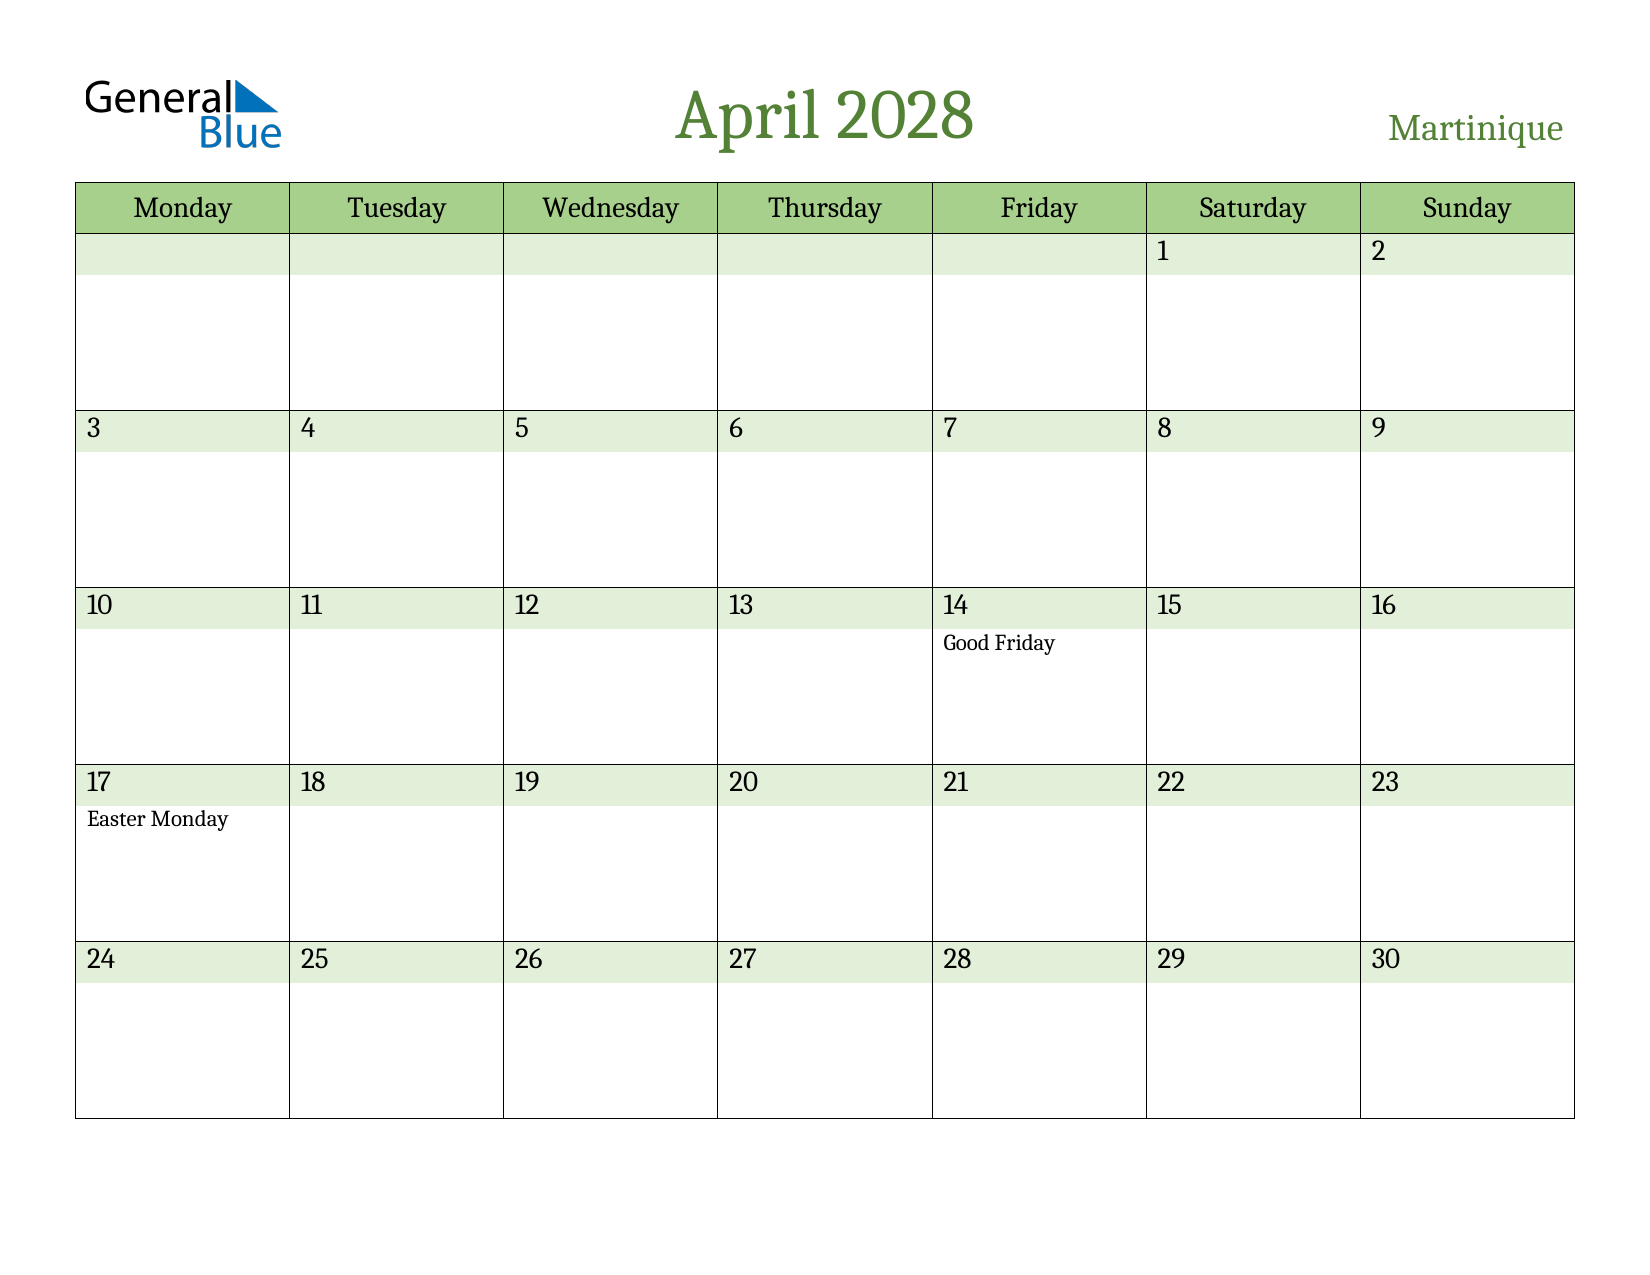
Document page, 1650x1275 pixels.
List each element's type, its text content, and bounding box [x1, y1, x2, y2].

table_cell 24 [76, 942, 289, 983]
table_cell 7 [933, 411, 1146, 452]
table_cell [504, 452, 717, 587]
table_cell [933, 806, 1146, 941]
table_cell 3 [76, 411, 289, 452]
table_cell [504, 806, 717, 941]
table_cell 11 [290, 588, 503, 629]
table_cell [76, 234, 289, 275]
table_cell 26 [504, 942, 717, 983]
table_cell 1 [1147, 234, 1360, 275]
table_cell [718, 275, 932, 410]
table_cell [290, 275, 503, 410]
table_cell 20 [718, 765, 932, 806]
table_cell [933, 234, 1146, 275]
table_cell [1147, 983, 1360, 1118]
table_cell 8 [1147, 411, 1360, 452]
table_cell Monday [76, 183, 289, 233]
table_cell [933, 983, 1146, 1118]
table_cell 10 [76, 588, 289, 629]
table_cell [718, 452, 932, 587]
table_cell 30 [1361, 942, 1574, 983]
table_cell 13 [718, 588, 932, 629]
table_cell Easter Monday [76, 806, 289, 941]
table_cell [1147, 275, 1360, 410]
table_cell 6 [718, 411, 932, 452]
table_cell [76, 275, 289, 410]
table_cell [1147, 806, 1360, 941]
table_cell [290, 234, 503, 275]
table_cell [933, 452, 1146, 587]
table_cell [76, 452, 289, 587]
table_cell [76, 983, 289, 1118]
picture [86, 80, 281, 148]
table_cell 2 [1361, 234, 1574, 275]
table_cell [1361, 806, 1574, 941]
table_cell 21 [933, 765, 1146, 806]
table_cell [504, 629, 717, 764]
table_cell [718, 629, 932, 764]
table_cell [718, 234, 932, 275]
table_cell 12 [504, 588, 717, 629]
table_cell 15 [1147, 588, 1360, 629]
table_header [76, 75, 503, 182]
table_cell 16 [1361, 588, 1574, 629]
table_cell [504, 234, 717, 275]
table_cell Wednesday [504, 183, 717, 233]
table_cell 14 [933, 588, 1146, 629]
table_cell 5 [504, 411, 717, 452]
table_cell Friday [933, 183, 1146, 233]
table_cell 27 [718, 942, 932, 983]
table_cell Sunday [1361, 183, 1574, 233]
table_cell [1361, 629, 1574, 764]
table_cell 29 [1147, 942, 1360, 983]
table_header Martinique [1146, 75, 1574, 182]
table_cell [933, 275, 1146, 410]
table_cell 22 [1147, 765, 1360, 806]
table_cell Good Friday [933, 629, 1146, 764]
table_cell 25 [290, 942, 503, 983]
table_cell [290, 983, 503, 1118]
table_cell [290, 806, 503, 941]
table_cell [718, 806, 932, 941]
table_cell Tuesday [290, 183, 503, 233]
table_cell 4 [290, 411, 503, 452]
table_cell [1361, 452, 1574, 587]
table_cell [504, 983, 717, 1118]
table_cell 9 [1361, 411, 1574, 452]
table_cell [1361, 275, 1574, 410]
table_header April 2028 [504, 75, 1146, 182]
table_cell [718, 983, 932, 1118]
table_cell [76, 629, 289, 764]
table_cell 17 [76, 765, 289, 806]
table_cell Saturday [1147, 183, 1360, 233]
table_cell Thursday [718, 183, 932, 233]
table_cell [1361, 983, 1574, 1118]
table_cell 28 [933, 942, 1146, 983]
table_cell [1147, 629, 1360, 764]
table_cell 18 [290, 765, 503, 806]
table_cell [504, 275, 717, 410]
table_cell 19 [504, 765, 717, 806]
table_cell [290, 629, 503, 764]
table_cell [1147, 452, 1360, 587]
table_cell 23 [1361, 765, 1574, 806]
table_cell [290, 452, 503, 587]
